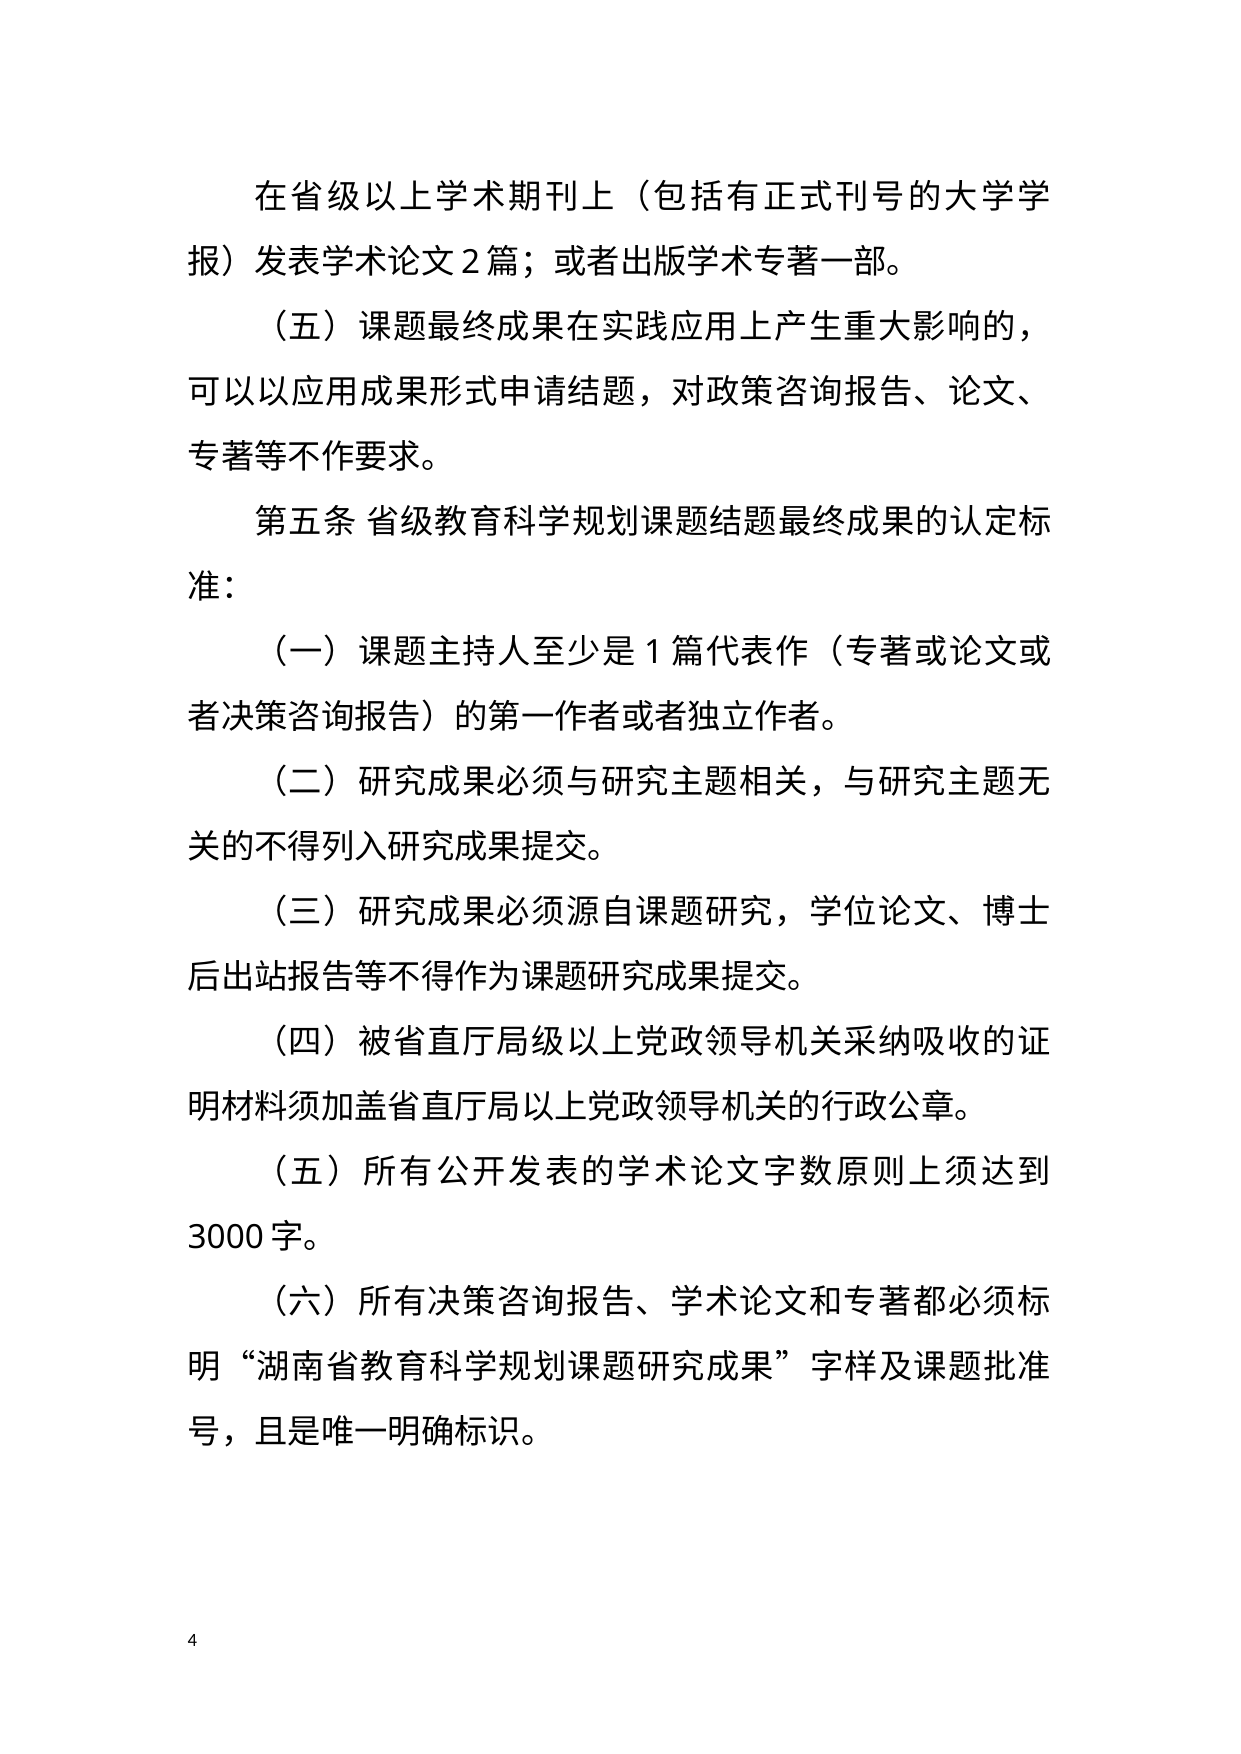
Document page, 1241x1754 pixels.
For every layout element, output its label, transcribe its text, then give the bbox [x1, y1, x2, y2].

text 第五条 省级教育科学规划课题结题最终成果的认定标准： [187, 487, 1053, 617]
text 在省级以上学术期刊上（包括有正式刊号的大学学报）发表学术论文2篇；或者出版学术专著一部。 [187, 162, 1053, 292]
text （一）课题主持人至少是1篇代表作（专著或论文或者决策咨询报告）的第一作者或者独立作者。 [187, 617, 1053, 747]
text （六）所有决策咨询报告、学术论文和专著都必须标明“湖南省教育科学规划课题研究成果”字样及课题批准号，且是唯一明确标识。 [187, 1267, 1053, 1462]
text （二）研究成果必须与研究主题相关，与研究主题无关的不得列入研究成果提交。 [187, 747, 1053, 877]
text （五）所有公开发表的学术论文字数原则上须达到3000字。 [187, 1137, 1053, 1267]
text （五）课题最终成果在实践应用上产生重大影响的，可以以应用成果形式申请结题，对政策咨询报告、论文、专著等不作要求。 [187, 292, 1053, 487]
text （四）被省直厅局级以上党政领导机关采纳吸收的证明材料须加盖省直厅局以上党政领导机关的行政公章。 [187, 1007, 1053, 1137]
text （三）研究成果必须源自课题研究，学位论文、博士后出站报告等不得作为课题研究成果提交。 [187, 877, 1053, 1007]
